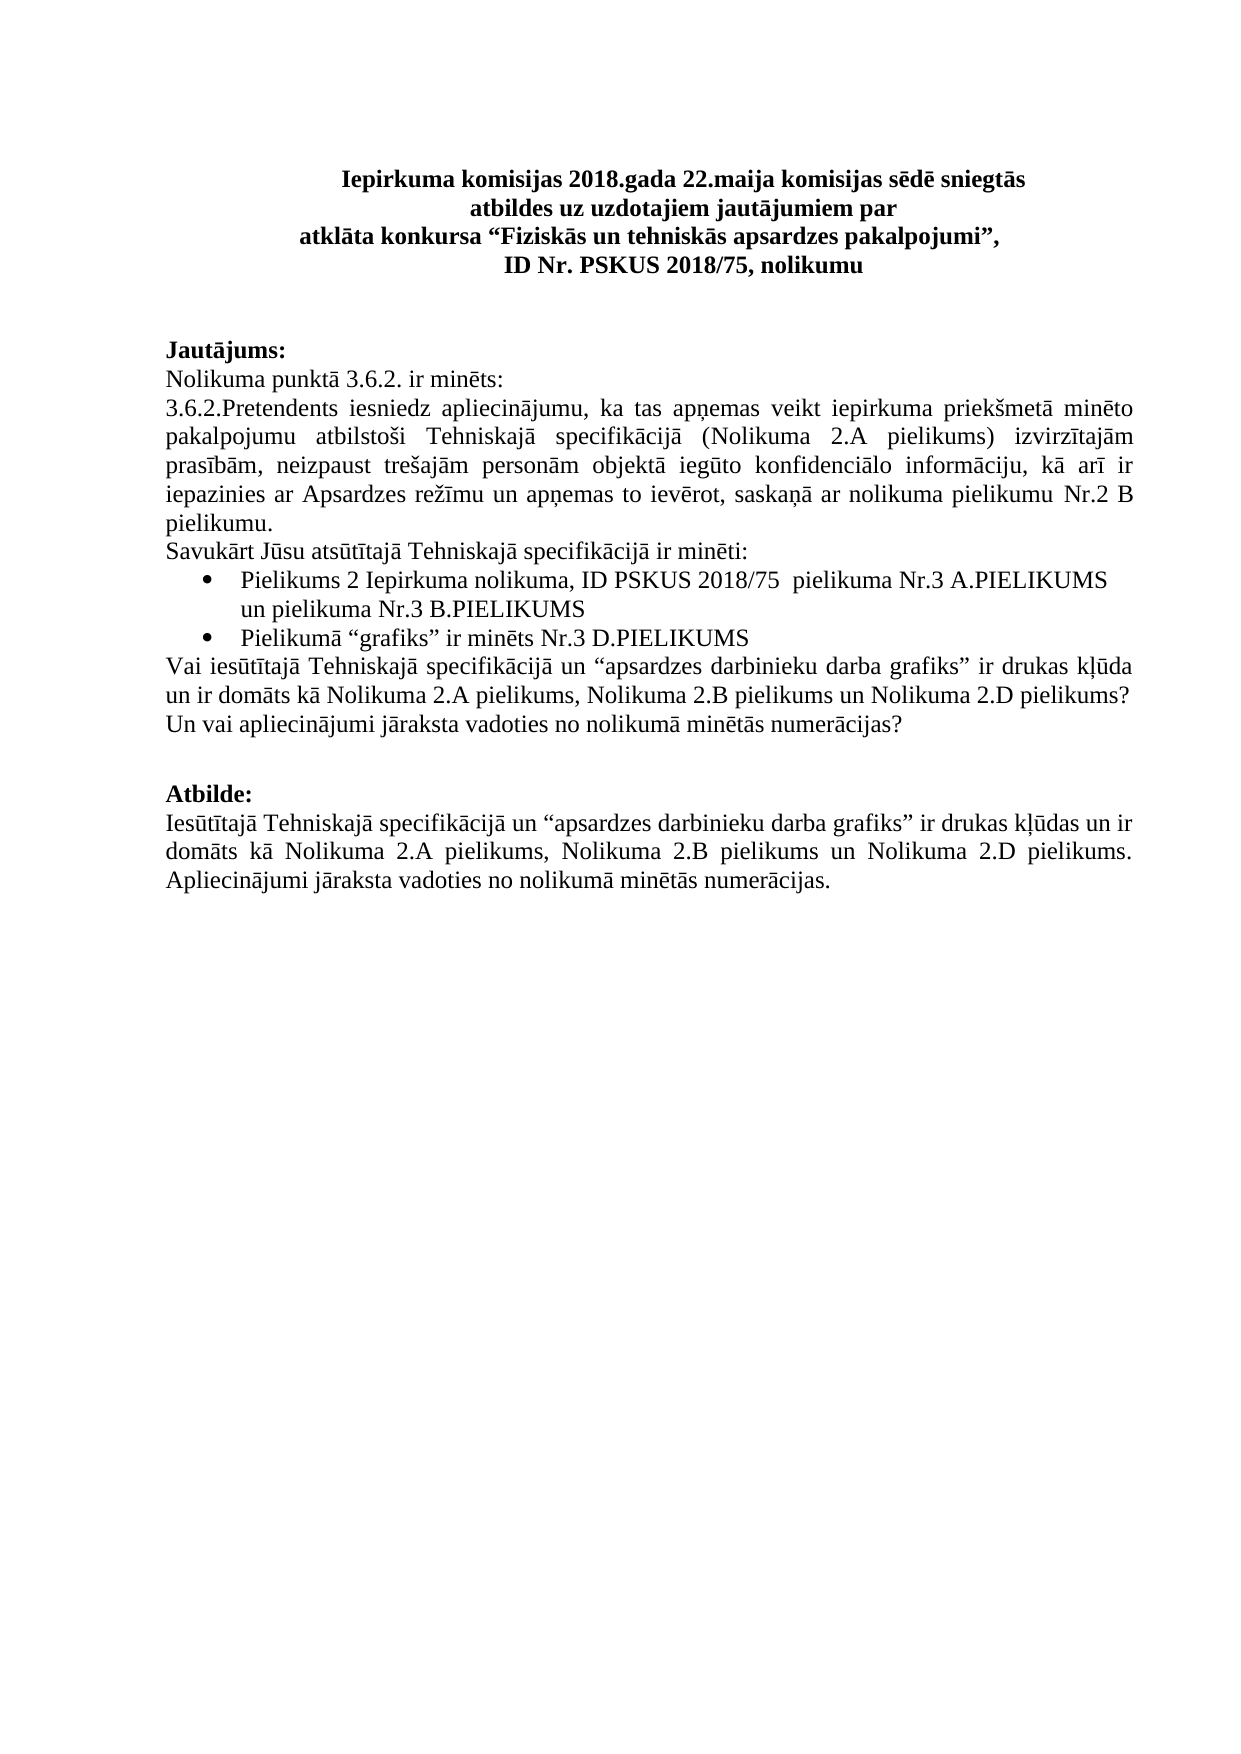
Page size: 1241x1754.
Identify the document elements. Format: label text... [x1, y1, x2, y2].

text ID Nr. PSKUS 2018/75, nolikumu [165, 250, 1201, 279]
text Jautājums: [165, 335, 1134, 364]
text atbildes uz uzdotajiem jautājumiem par [165, 193, 1201, 221]
text 3.6.2.Pretendents iesniedz apliecinājumu, ka tas apņemas veikt iepirkuma priekšmetā minēto pakalpojumu atbilstoši Tehniskajā specifikācijā (Nolikuma 2.A pielikums) izvirzītajām prasībām, neizpaust trešajām personām objektā iegūto konfidenciālo informāciju, kā arī ir iepazinies ar Apsardzes režīmu un apņemas to ievērot, saskaņā ar nolikuma pielikumu Nr.2 B pielikumu. [165, 393, 1134, 536]
text Iesūtītajā Tehniskajā specifikācijā un “apsardzes darbinieku darba grafiks” ir drukas kļūdas un ir domāts kā Nolikuma 2.A pielikums, Nolikuma 2.B pielikums un Nolikuma 2.D pielikums. Apliecinājumi jāraksta vadoties no nolikumā minētās numerācijas. [165, 808, 1134, 894]
list Pielikums 2 Iepirkuma nolikuma, ID PSKUS 2018/75 pielikuma Nr.3 A.PIELIKUMS un pielikuma Nr.3 B.PIELIKUMS [203, 565, 1134, 623]
text Vai iesūtītajā Tehniskajā specifikācijā un “apsardzes darbinieku darba grafiks” ir drukas kļūda un ir domāts kā Nolikuma 2.A pielikums, Nolikuma 2.B pielikums un Nolikuma 2.D pielikums? [165, 651, 1134, 709]
text Nolikuma punktā 3.6.2. ir minēts: [165, 364, 1134, 393]
text Un vai apliecinājumi jāraksta vadoties no nolikumā minētās numerācijas? [165, 709, 1134, 738]
text atklāta konkursa “Fiziskās un tehniskās apsardzes pakalpojumi”, [165, 221, 1134, 250]
text Savukārt Jūsu atsūtītajā Tehniskajā specifikācijā ir minēti: [165, 536, 1134, 565]
text Atbilde: [165, 779, 1134, 808]
list Pielikumā “grafiks” ir minēts Nr.3 D.PIELIKUMS [203, 623, 1134, 651]
text Iepirkuma komisijas 2018.gada 22.maija komisijas sēdē sniegtās [165, 164, 1201, 193]
